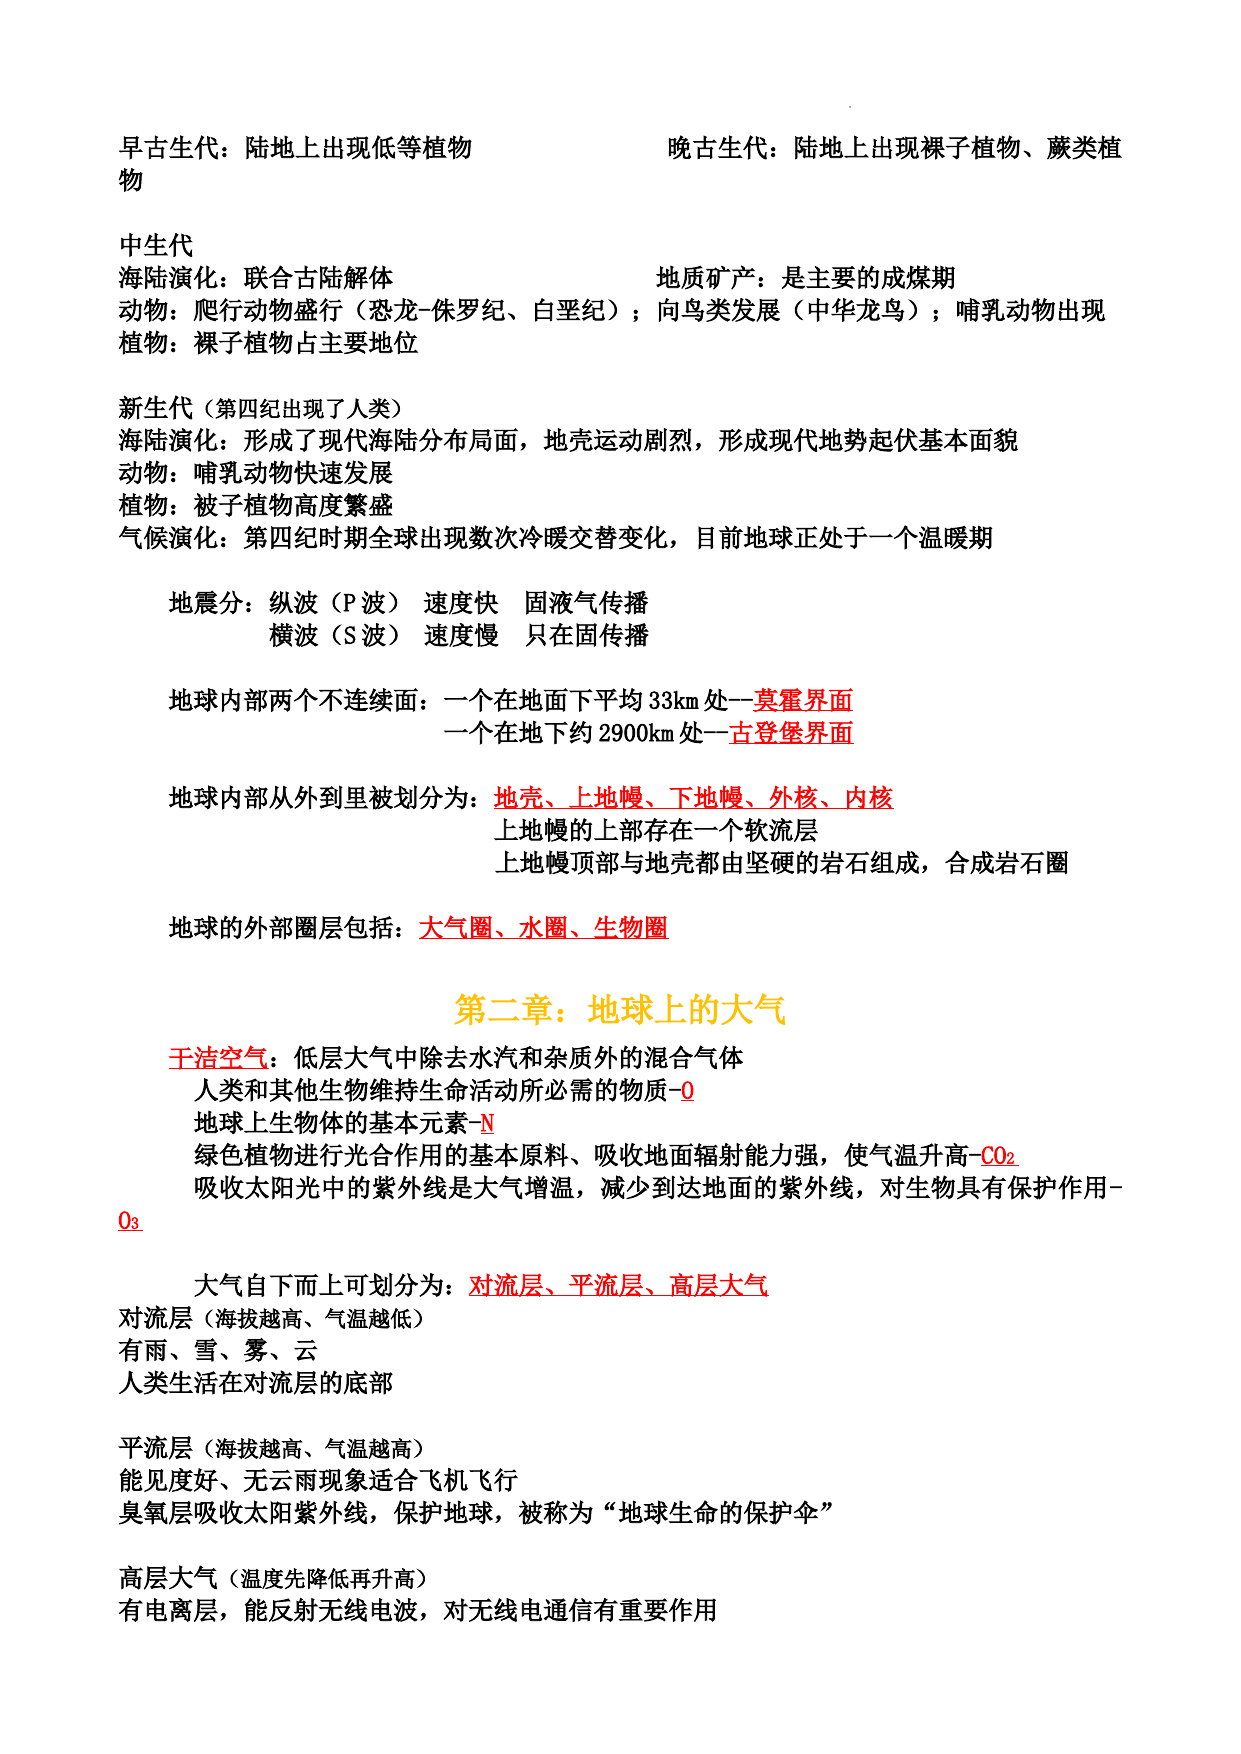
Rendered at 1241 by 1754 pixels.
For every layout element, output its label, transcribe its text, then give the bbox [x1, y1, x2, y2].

list 吸收太阳光中的紫外线是大气增温，减少到达地面的紫外线，对生物具有保护作用-O3 [118, 1169, 1122, 1234]
list 上地幔顶部与地壳都由坚硬的岩石组成，合成岩石圈 [118, 844, 1122, 877]
list 平流层（海拔越高、气温越高） [118, 1429, 1122, 1462]
list 一个在地下约2900km处--古登堡界面 [118, 714, 1122, 747]
list 动物：爬行动物盛行（恐龙-侏罗纪、白垩纪）；向鸟类发展（中华龙鸟）；哺乳动物出现 [118, 292, 1122, 324]
list 植物：被子植物高度繁盛 [118, 487, 1122, 519]
list 地震分：纵波（P波） 速度快 固液气传播 [118, 584, 1122, 617]
list 植物：裸子植物占主要地位 [118, 324, 1122, 357]
list 地球内部从外到里被划分为：地壳、上地幔、下地幔、外核、内核 [118, 779, 1122, 812]
list 海陆演化：联合古陆解体 地质矿产：是主要的成煤期 [118, 259, 1122, 292]
list 绿色植物进行光合作用的基本原料、吸收地面辐射能力强，使气温升高-CO2 [118, 1137, 1122, 1169]
list 上地幔的上部存在一个软流层 [118, 812, 1122, 844]
text 第二章：地球上的大气 [118, 974, 1122, 1039]
list 新生代（第四纪出现了人类） [118, 389, 1122, 422]
list 能见度好、无云雨现象适合飞机飞行 [118, 1462, 1122, 1494]
list 动物：哺乳动物快速发展 [118, 454, 1122, 487]
list 高层大气（温度先降低再升高） [118, 1559, 1122, 1592]
list 早古生代：陆地上出现低等植物 晚古生代：陆地上出现裸子植物、蕨类植物 [118, 129, 1122, 194]
list 地球上生物体的基本元素-N [118, 1104, 1122, 1137]
list 大气自下而上可划分为：对流层、平流层、高层大气 [118, 1267, 1122, 1299]
list 海陆演化：形成了现代海陆分布局面，地壳运动剧烈，形成现代地势起伏基本面貌 [118, 422, 1122, 454]
list 臭氧层吸收太阳紫外线，保护地球，被称为“地球生命的保护伞” [118, 1494, 1122, 1527]
list 对流层（海拔越高、气温越低） [118, 1299, 1122, 1332]
list 人类生活在对流层的底部 [118, 1364, 1122, 1397]
list 地球的外部圈层包括：大气圈、水圈、生物圈 [118, 909, 1122, 942]
list 地球内部两个不连续面：一个在地面下平均33km处--莫霍界面 [118, 682, 1122, 714]
list 有电离层，能反射无线电波，对无线电通信有重要作用 [118, 1592, 1122, 1624]
list 有雨、雪、雾、云 [118, 1332, 1122, 1364]
list 中生代 [118, 227, 1122, 259]
list 横波（S波） 速度慢 只在固传播 [118, 617, 1122, 649]
text 人类和其他生物维持生命活动所必需的物质-O [118, 1072, 1122, 1104]
text 干洁空气：低层大气中除去水汽和杂质外的混合气体 [118, 1039, 1122, 1072]
list 气候演化：第四纪时期全球出现数次冷暖交替变化，目前地球正处于一个温暖期 [118, 519, 1122, 552]
